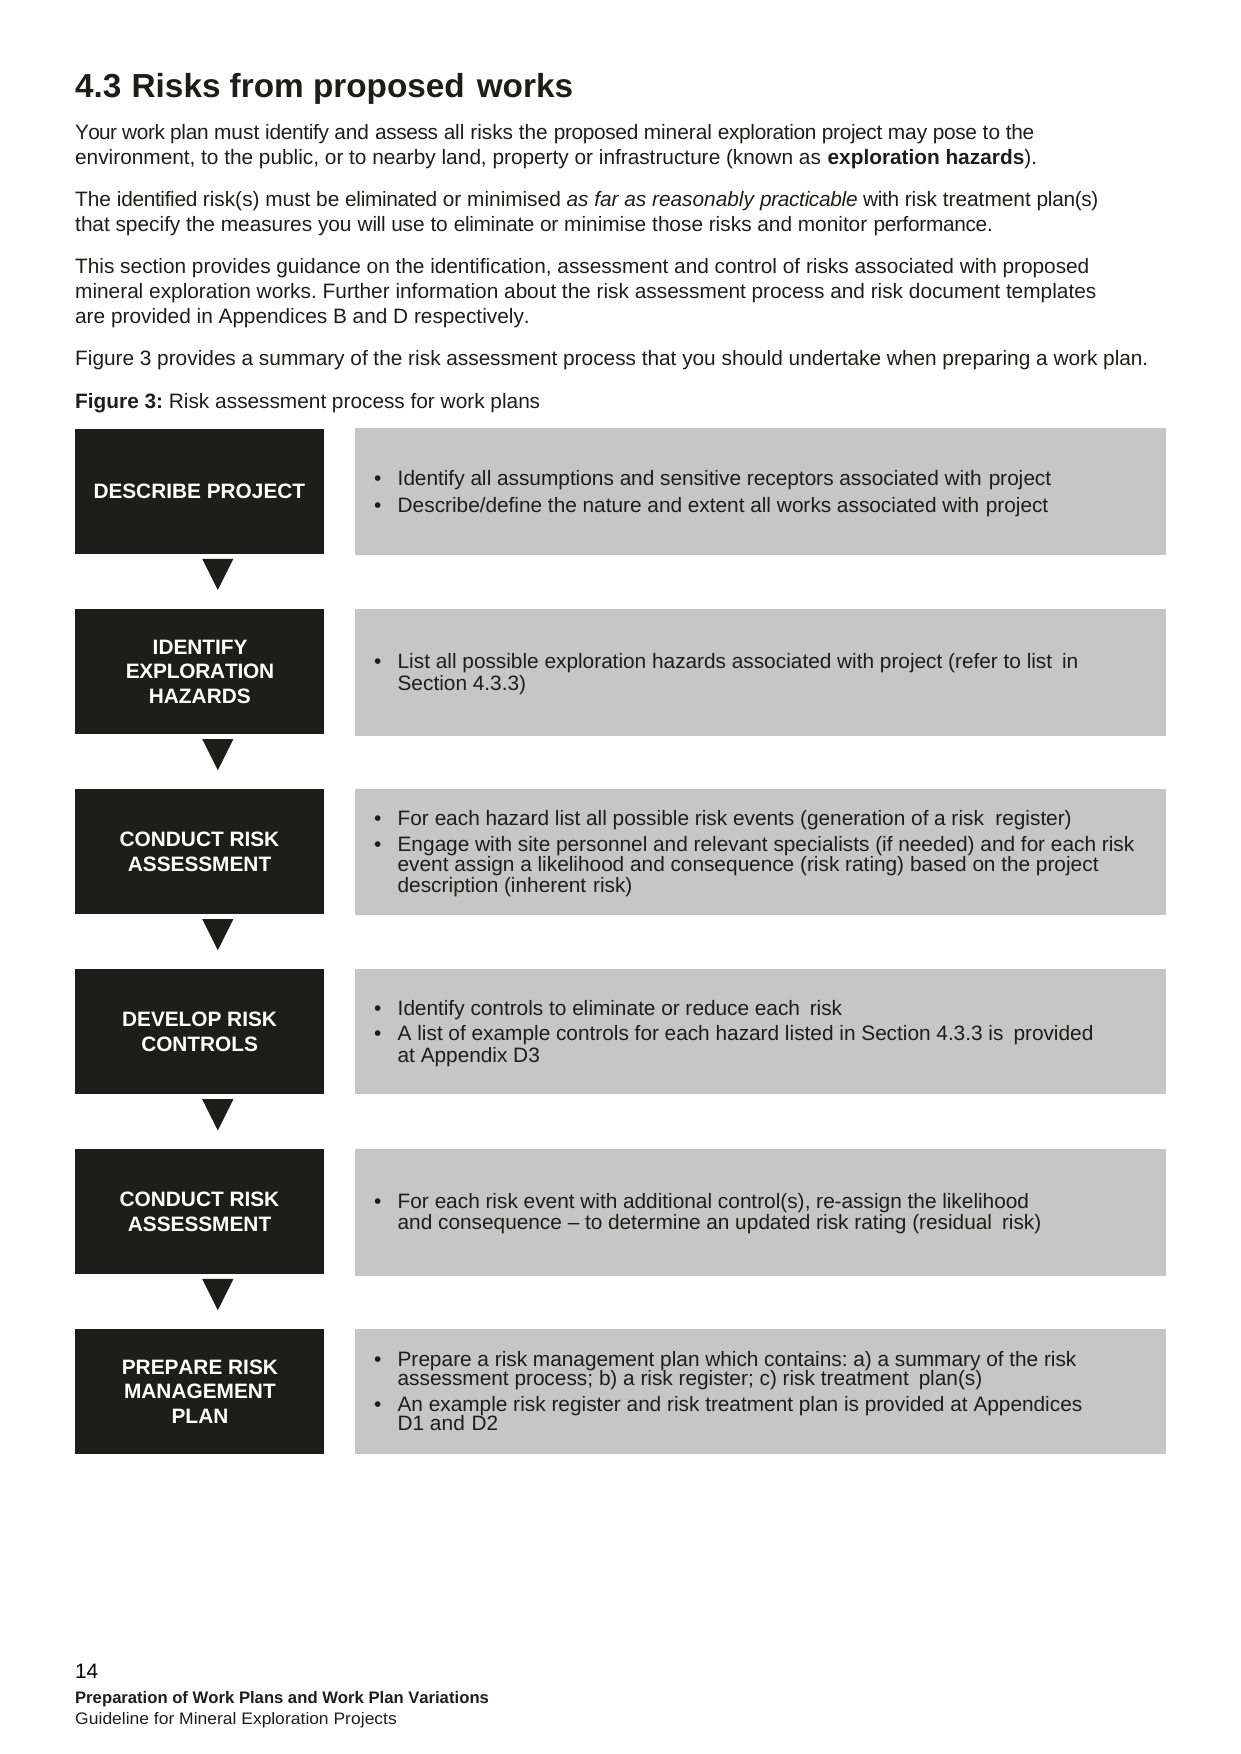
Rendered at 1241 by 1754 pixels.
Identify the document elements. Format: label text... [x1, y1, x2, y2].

text Your work plan must identify and assess all risks the proposed mineral exploration project may pose to the environment, to the public, or to nearby land, property or infrastructure (known as exploration hazards). [75, 120, 1125, 169]
text Figure 3: Risk assessment process for work plans [75, 389, 1180, 413]
text Figure 3 provides a summary of the risk assessment process that you should undertake when preparing a work plan. [75, 346, 1180, 370]
subtitle Risks from proposed works [75, 66, 1180, 104]
text The identified risk(s) must be eliminated or minimised as far as reasonably practicable with risk treatment plan(s) that specify the measures you will use to eliminate or minimise those risks and monitor performance. [75, 187, 1098, 236]
text This section provides guidance on the identification, assessment and control of risks associated with proposed mineral exploration works. Further information about the risk assessment process and risk document templates are provided in Appendices B and D respectively. [75, 254, 1117, 327]
